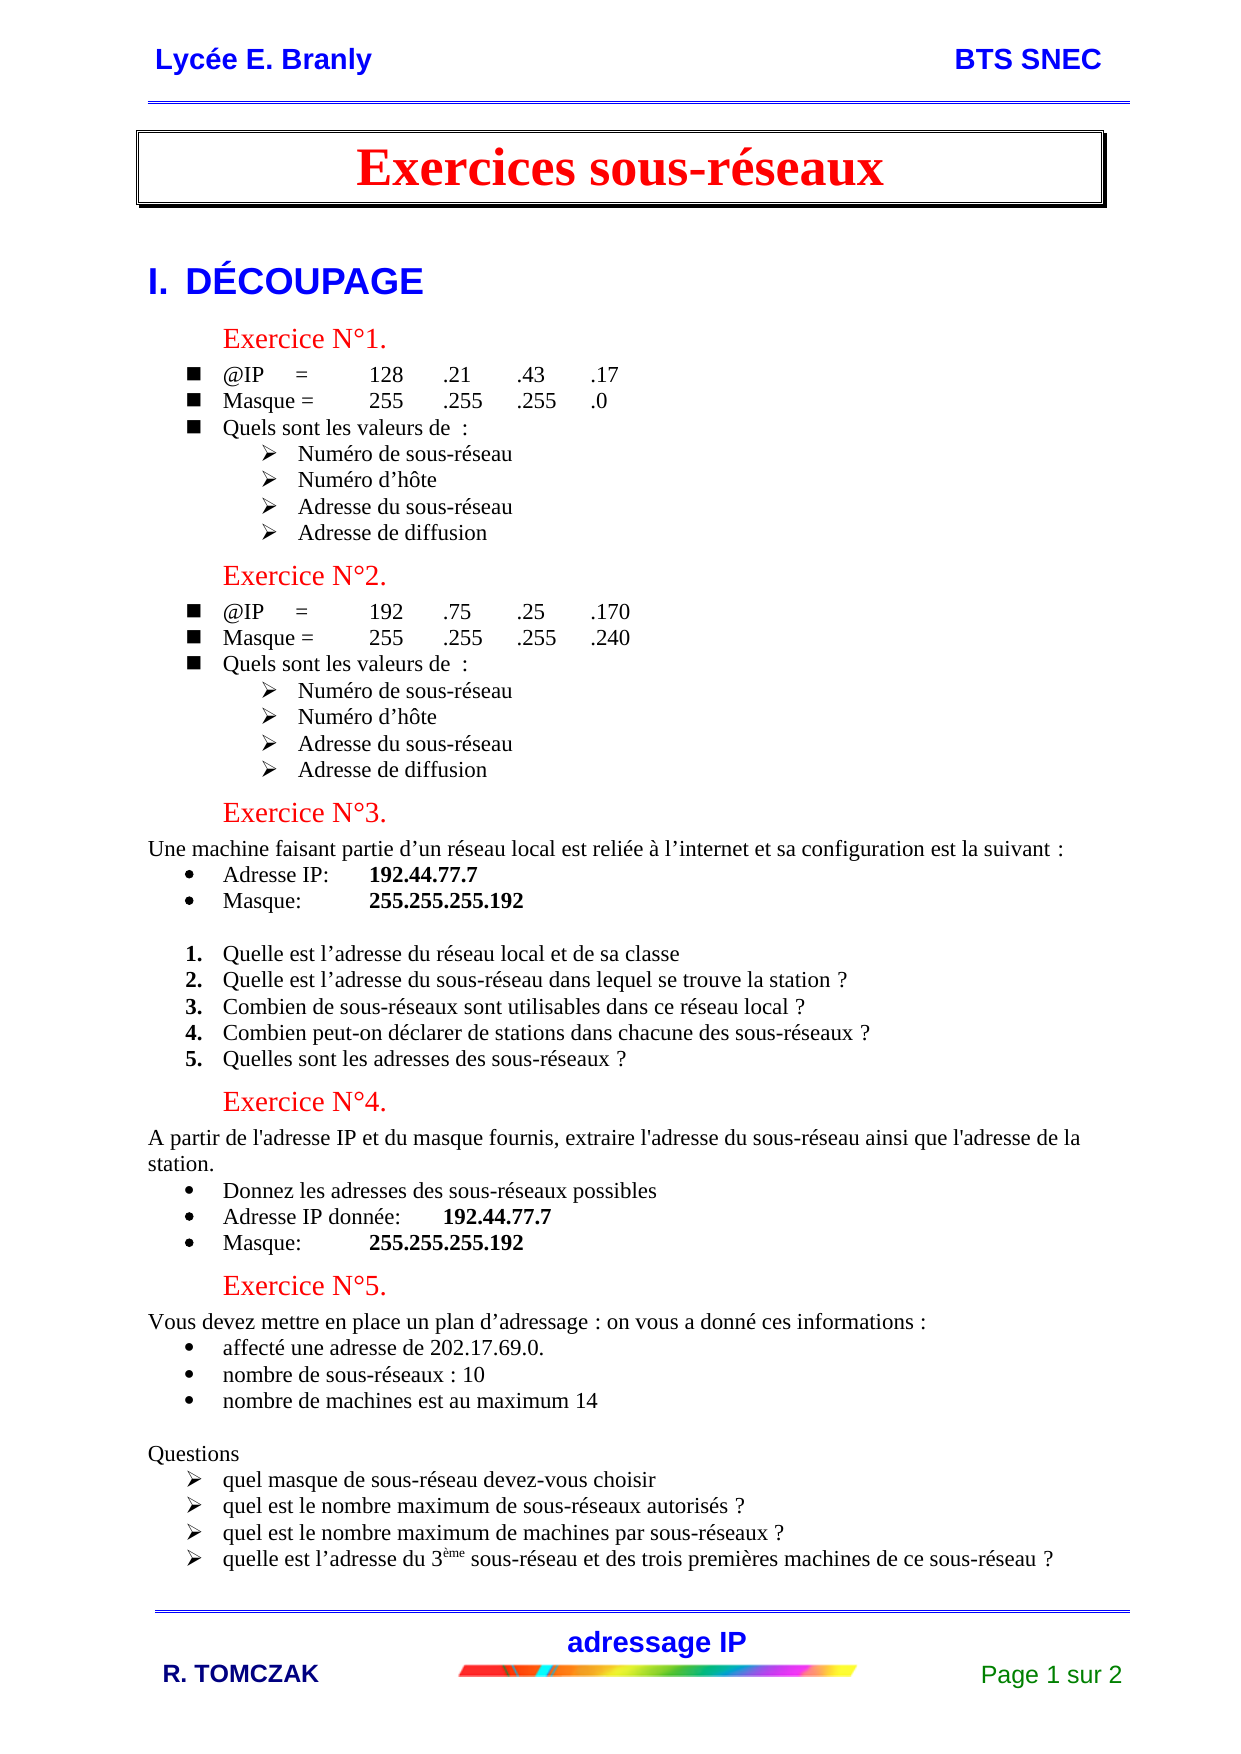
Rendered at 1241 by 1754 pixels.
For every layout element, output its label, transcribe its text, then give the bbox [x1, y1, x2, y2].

list Quelles sont les adresses des sous-réseaux ? [185, 1045, 1092, 1072]
list quel est le nombre maximum de sous-réseaux autorisés ? [185, 1493, 1092, 1519]
list Adresse IP: 192.44.77.7 [185, 861, 1092, 887]
list quelle est l’adresse du 3ème sous-réseau et des trois premières machines de ce sous-réseau ? [185, 1545, 1092, 1572]
list affecté une adresse de 202.17.69.0. [185, 1334, 1092, 1361]
list Masque: 255.255.255.192 [185, 887, 1092, 914]
list Adresse de diffusion [260, 756, 1092, 782]
text Une machine faisant partie d’un réseau local est reliée à l’internet et sa configuration est la suivant : [148, 834, 1092, 861]
list @IP = 128 .21 .43 .17 [185, 361, 1092, 387]
list nombre de machines est au maximum 14 [185, 1387, 1092, 1413]
list quel masque de sous-réseau devez-vous choisir [185, 1466, 1092, 1493]
list Numéro d’hôte [260, 703, 1092, 729]
list Numéro de sous-réseau [260, 677, 1092, 703]
list Quels sont les valeurs de : [185, 414, 1092, 440]
text Vous devez mettre en place un plan d’adressage : on vous a donné ces informations : [148, 1308, 1092, 1334]
list Combien peut-on déclarer de stations dans chacune des sous-réseaux ? [185, 1019, 1092, 1045]
list nombre de sous-réseaux : 10 [185, 1361, 1092, 1387]
list Numéro d’hôte [260, 466, 1092, 493]
list quel est le nombre maximum de machines par sous-réseaux ? [185, 1519, 1092, 1545]
list Combien de sous-réseaux sont utilisables dans ce réseau local ? [185, 993, 1092, 1019]
list Masque = 255 .255 .255 .240 [185, 624, 1092, 651]
list Quelle est l’adresse du réseau local et de sa classe [185, 940, 1092, 966]
list Numéro de sous-réseau [260, 440, 1092, 466]
picture [456, 1664, 858, 1677]
list Adresse de diffusion [260, 519, 1092, 546]
list Masque: 255.255.255.192 [185, 1229, 1092, 1256]
list Adresse IP donnée: 192.44.77.7 [185, 1203, 1092, 1229]
list Adresse du sous-réseau [260, 493, 1092, 519]
list Donnez les adresses des sous-réseaux possibles [185, 1177, 1092, 1203]
text Exercices sous-réseaux [139, 133, 1101, 202]
text A partir de l'adresse IP et du masque fournis, extraire l'adresse du sous-réseau ainsi que l'adresse de la station. [148, 1124, 1092, 1177]
list Quels sont les valeurs de : [185, 651, 1092, 677]
list Masque = 255 .255 .255 .0 [185, 387, 1092, 414]
list Adresse du sous-réseau [260, 729, 1092, 756]
list Quelle est l’adresse du sous-réseau dans lequel se trouve la station ? [185, 966, 1092, 993]
subtitle découpage [148, 259, 1092, 302]
text Questions [148, 1440, 1092, 1466]
list @IP = 192 .75 .25 .170 [185, 598, 1092, 624]
